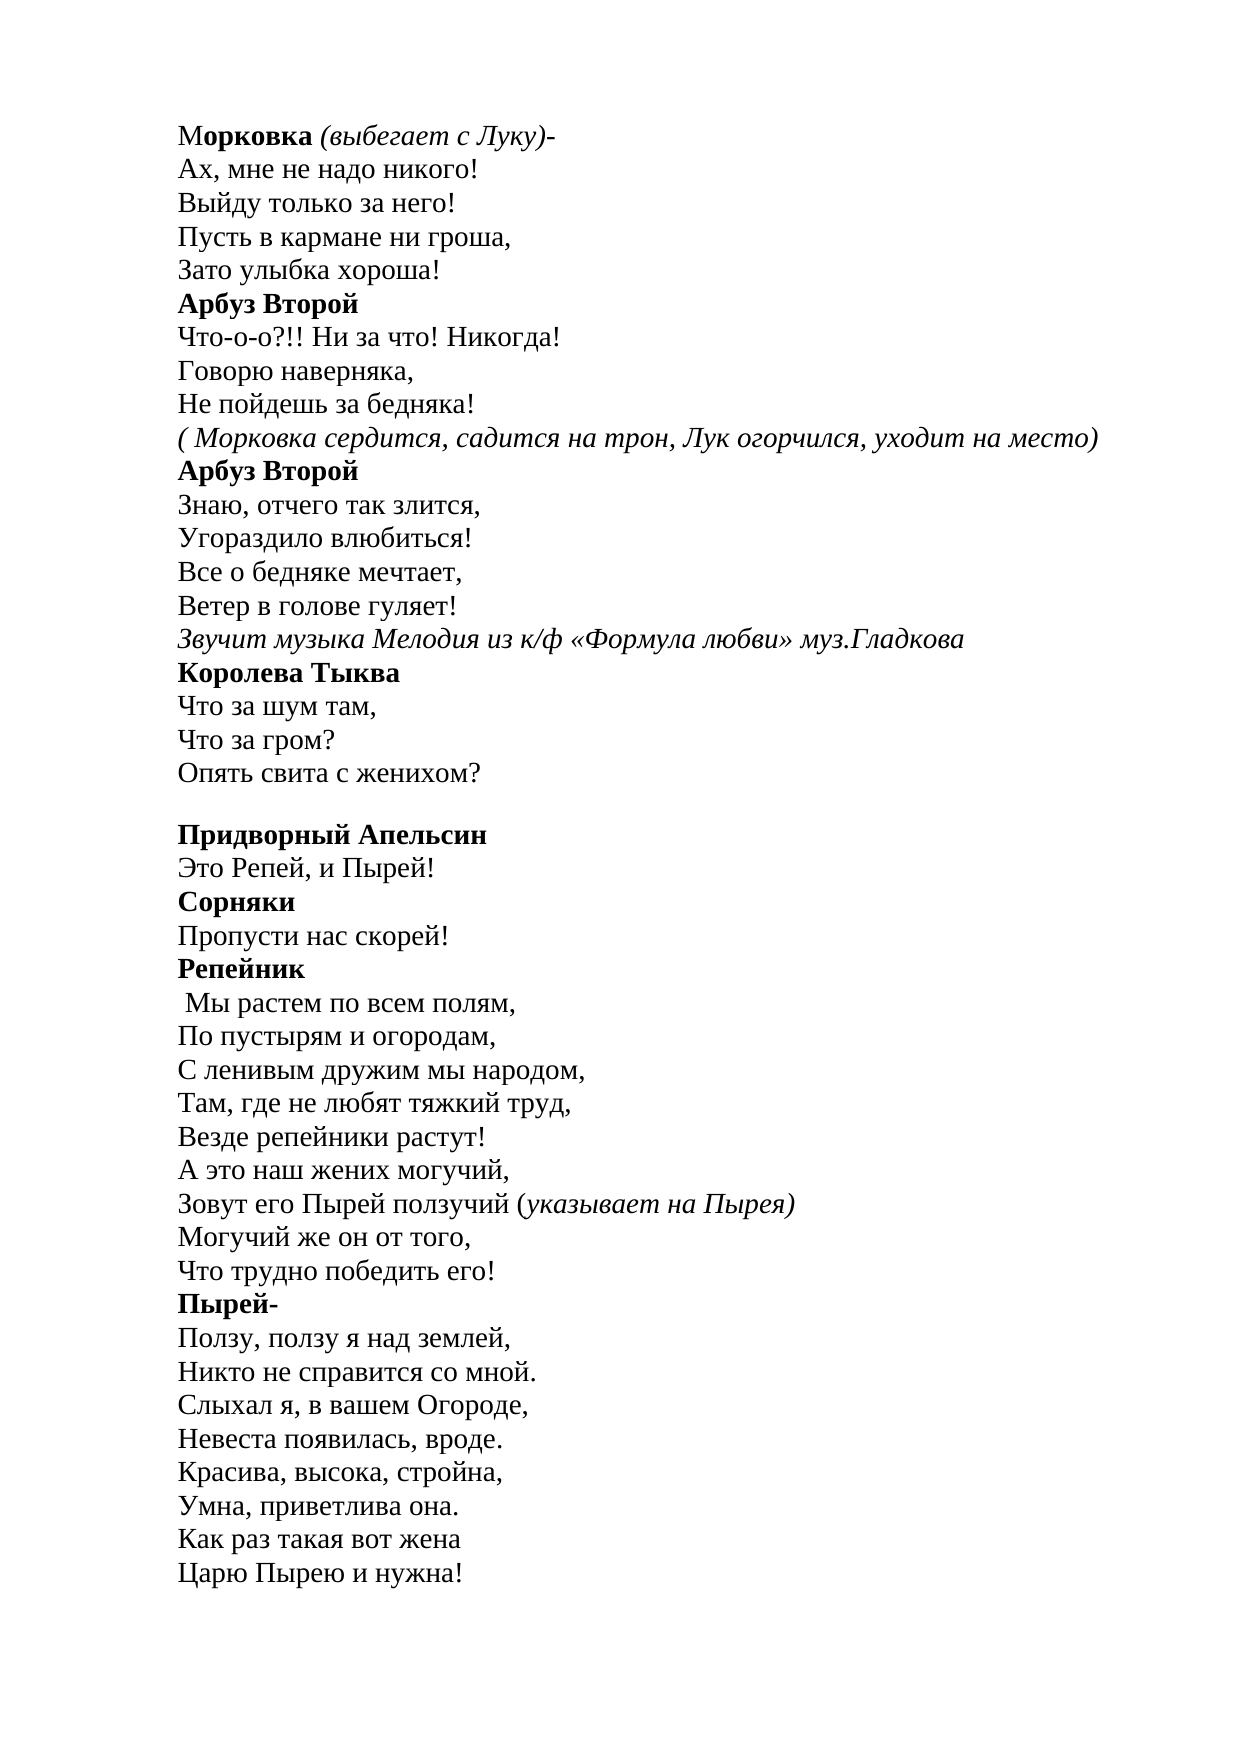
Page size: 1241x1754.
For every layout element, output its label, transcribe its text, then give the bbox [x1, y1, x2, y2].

text Морковка (выбегает с Луку)- Ах, мне не надо никого! Выйду только за него! Пусть в кармане ни гроша, Зато улыбка хороша! Арбуз Второй Что-о-о?!! Ни за что! Никогда! Говорю наверняка, Не пойдешь за бедняка! ( Морковка сердится, садится на трон, Лук огорчился, уходит на место) Арбуз Второй Знаю, отчего так злится, Угораздило влюбиться! Все о бедняке мечтает, Ветер в голове гуляет! Звучит музыка Мелодия из к/ф «Формула любви» муз.Гладкова Королева Тыква Что за шум там, Что за гром? Опять свита с женихом? [177, 118, 1152, 817]
text Придворный Апельсин Это Репей, и Пырей! Сорняки Пропусти нас скорей! Репейник Мы растем по всем полям, По пустырям и огородам, С ленивым дружим мы народом, Там, где не любят тяжкий труд, Везде репейники растут! А это наш жених могучий, Зовут его Пырей ползучий (указывает на Пырея) Могучий же он от того, Что трудно победить его! Пырей- Ползу, ползу я над землей, Никто не справится со мной. Слыхал я, в вашем Огороде, Невеста появилась, вроде. Красива, высока, стройна, Умна, приветлива она. Как раз такая вот жена Царю Пырею и нужна! [177, 817, 1152, 1616]
